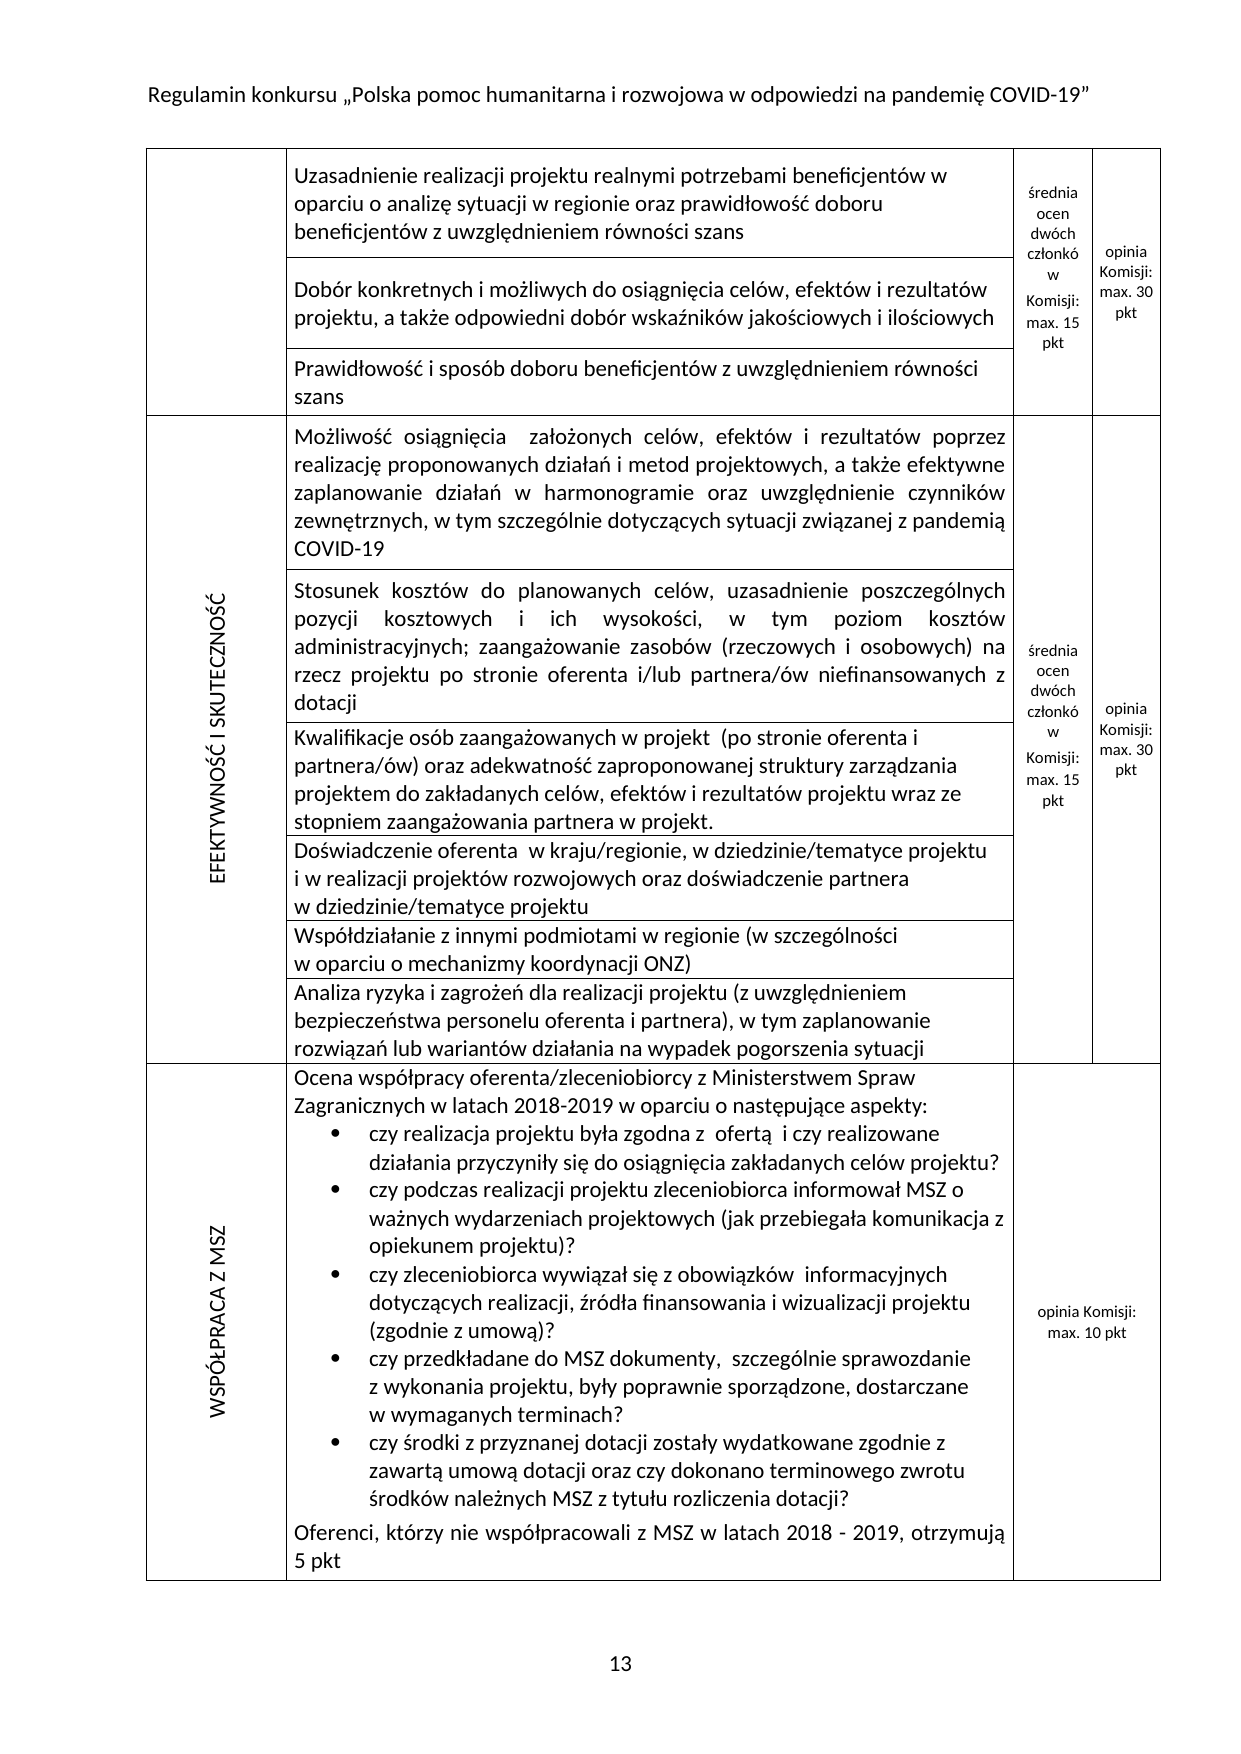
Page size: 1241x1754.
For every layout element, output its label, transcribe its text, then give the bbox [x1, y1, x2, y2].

table_cell opinia Komisji: max. 30 pkt [1093, 416, 1160, 1062]
table_cell Współdziałanie z innymi podmiotami w regionie (w szczególności w oparciu o mechanizmy koordynacji ONZ) [287, 921, 1013, 977]
table_cell Uzasadnienie realizacji projektu realnymi potrzebami beneficjentów w oparciu o analizę sytuacji w regionie oraz prawidłowość doboru beneficjentów z uwzględnieniem równości szans [287, 149, 1013, 257]
table_cell Możliwość osiągnięcia założonych celów, efektów i rezultatów poprzez realizację proponowanych działań i metod projektowych, a także efektywne zaplanowanie działań w harmonogramie oraz uwzględnienie czynników zewnętrznych, w tym szczególnie dotyczących sytuacji związanej z pandemią COVID-19 [287, 416, 1013, 568]
table_cell Stosunek kosztów do planowanych celów, uzasadnienie poszczególnych pozycji kosztowych i ich wysokości, w tym poziom kosztów administracyjnych; zaangażowanie zasobów (rzeczowych i osobowych) na rzecz projektu po stronie oferenta i/lub partnera/ów niefinansowanych z dotacji [287, 570, 1013, 722]
table_cell opinia Komisji: max. 30 pkt [1093, 149, 1160, 415]
table_cell Doświadczenie oferenta w kraju/regionie, w dziedzinie/tematyce projektu i w realizacji projektów rozwojowych oraz doświadczenie partnera w dziedzinie/tematyce projektu [287, 836, 1013, 920]
table_cell EFEKTYWNOŚĆ I SKUTECZNOŚĆ [147, 416, 286, 1062]
table_cell WSPÓŁPRACA Z MSZ [147, 1064, 286, 1580]
table_cell średnia ocen dwóch członków Komisji: max. 15 pkt [1014, 149, 1092, 415]
table_cell Kwalifikacje osób zaangażowanych w projekt (po stronie oferenta i partnera/ów) oraz adekwatność zaproponowanej struktury zarządzania projektem do zakładanych celów, efektów i rezultatów projektu wraz ze stopniem zaangażowania partnera w projekt. [287, 723, 1013, 835]
table_cell Analiza ryzyka i zagrożeń dla realizacji projektu (z uwzględnieniem bezpieczeństwa personelu oferenta i partnera), w tym zaplanowanie rozwiązań lub wariantów działania na wypadek pogorszenia sytuacji [287, 979, 1013, 1062]
table_cell Dobór konkretnych i możliwych do osiągnięcia celów, efektów i rezultatów projektu, a także odpowiedni dobór wskaźników jakościowych i ilościowych [287, 258, 1013, 348]
table_cell Ocena współpracy oferenta/zleceniobiorcy z Ministerstwem Spraw Zagranicznych w latach 2018-2019 w oparciu o następujące aspekty: czy realizacja projektu była zgodna z ofertą i czy realizowane działania przyczyniły się do osiągnięcia zakładanych celów projektu? czy podczas realizacji projektu zleceniobiorca informował MSZ o ważnych wydarzeniach projektowych (jak przebiegała komunikacja z opiekunem projektu)? czy zleceniobiorca wywiązał się z obowiązków informacyjnych dotyczących realizacji, źródła finansowania i wizualizacji projektu (zgodnie z umową)? czy przedkładane do MSZ dokumenty, szczególnie sprawozdanie z wykonania projektu, były poprawnie sporządzone, dostarczane w wymaganych terminach? czy środki z przyznanej dotacji zostały wydatkowane zgodnie z zawartą umową dotacji oraz czy dokonano terminowego zwrotu środków należnych MSZ z tytułu rozliczenia dotacji? Oferenci, którzy nie współpracowali z MSZ w latach 2018 - 2019, otrzymują 5 pkt [287, 1064, 1013, 1580]
table_cell średnia ocen dwóch członków Komisji: max. 15 pkt [1014, 416, 1092, 1062]
table_cell Prawidłowość i sposób doboru beneficjentów z uwzględnieniem równości szans [287, 349, 1013, 415]
table_cell opinia Komisji: max. 10 pkt [1014, 1064, 1160, 1580]
